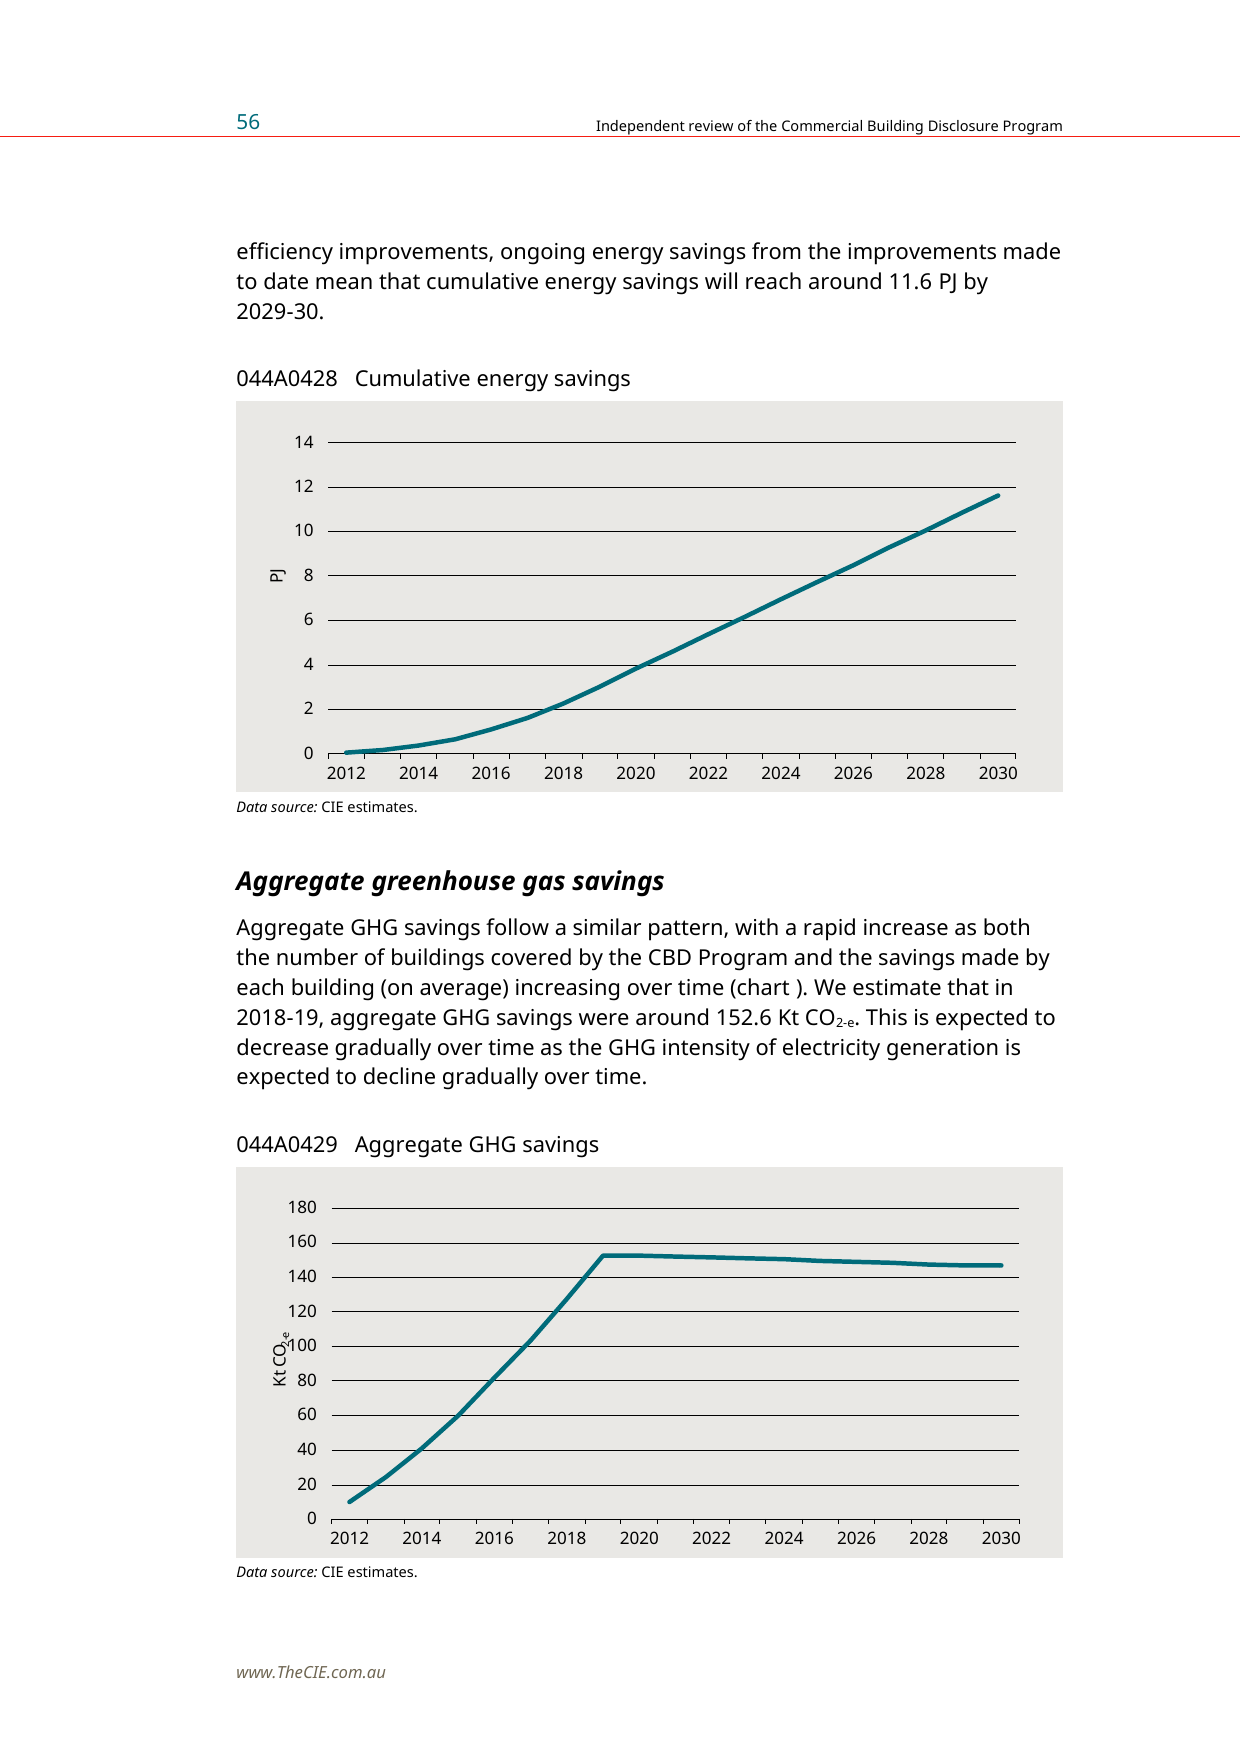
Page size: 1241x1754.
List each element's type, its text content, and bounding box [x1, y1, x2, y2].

subtitle Aggregate greenhouse gas savings [236, 862, 1063, 898]
text Data source: CIE estimates. [236, 797, 1063, 816]
text Data source: CIE estimates. [236, 1562, 1063, 1582]
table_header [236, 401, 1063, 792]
text 4.15 Cumulative energy savings [236, 363, 1063, 393]
text 4.16 Aggregate GHG savings [236, 1129, 1063, 1158]
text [236, 236, 1063, 326]
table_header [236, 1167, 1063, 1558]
text Aggregate GHG savings follow a similar pattern, with a rapid increase as both the number of buildings covered by the CBD Program and the savings made by each building (on average) increasing over time (chart 4.16). We estimate that in 2018-19, aggregate GHG savings were around 152.6 Kt CO2-e. This is expected to decrease gradually over time as the GHG intensity of electricity generation is expected to decline gradually over time. [236, 912, 1063, 1091]
